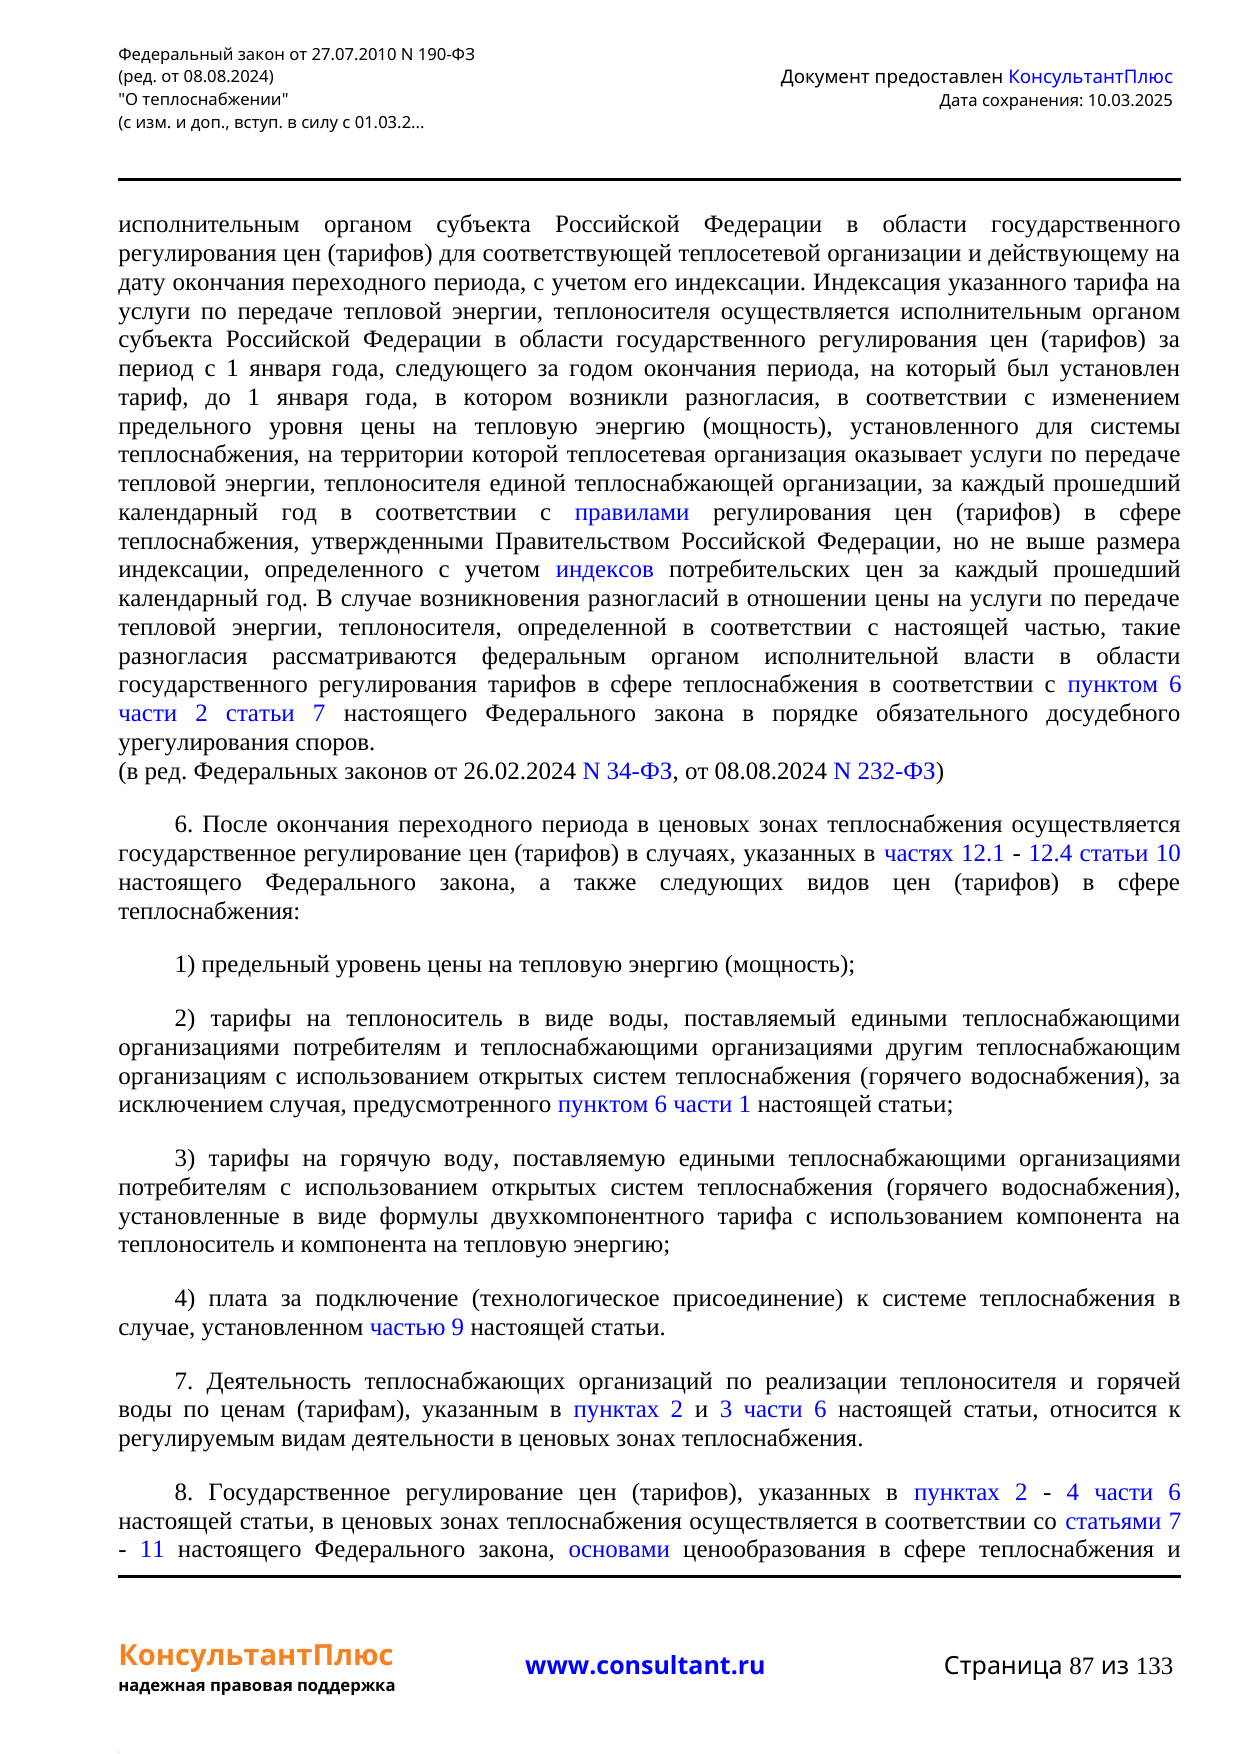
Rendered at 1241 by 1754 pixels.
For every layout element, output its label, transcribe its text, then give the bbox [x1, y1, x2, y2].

text 6. После окончания переходного периода в ценовых зонах теплоснабжения осуществляется государственное регулирование цен (тарифов) в случаях, указанных в частях 12.1 - 12.4 статьи 10 настоящего Федерального закона, а также следующих видов цен (тарифов) в сфере теплоснабжения: [118, 809, 1181, 924]
text 1) предельный уровень цены на тепловую энергию (мощность); [118, 949, 1181, 978]
text (в ред. Федеральных законов от 26.02.2024 N 34-ФЗ, от 08.08.2024 N 232-ФЗ) [118, 756, 1181, 784]
text 4) плата за подключение (технологическое присоединение) к системе теплоснабжения в случае, установленном частью 9 настоящей статьи. [118, 1283, 1181, 1341]
text 2) тарифы на теплоноситель в виде воды, поставляемый едиными теплоснабжающими организациями потребителям и теплоснабжающими организациями другим теплоснабжающим организациям с использованием открытых систем теплоснабжения (горячего водоснабжения), за исключением случая, предусмотренного пунктом 6 части 1 настоящей статьи; [118, 1003, 1181, 1118]
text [118, 209, 1181, 756]
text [118, 1477, 1181, 1563]
text 7. Деятельность теплоснабжающих организаций по реализации теплоносителя и горячей воды по ценам (тарифам), указанным в пунктах 2 и 3 части 6 настоящей статьи, относится к регулируемым видам деятельности в ценовых зонах теплоснабжения. [118, 1366, 1181, 1452]
text 3) тарифы на горячую воду, поставляемую едиными теплоснабжающими организациями потребителям с использованием открытых систем теплоснабжения (горячего водоснабжения), установленные в виде формулы двухкомпонентного тарифа с использованием компонента на теплоноситель и компонента на тепловую энергию; [118, 1143, 1181, 1258]
